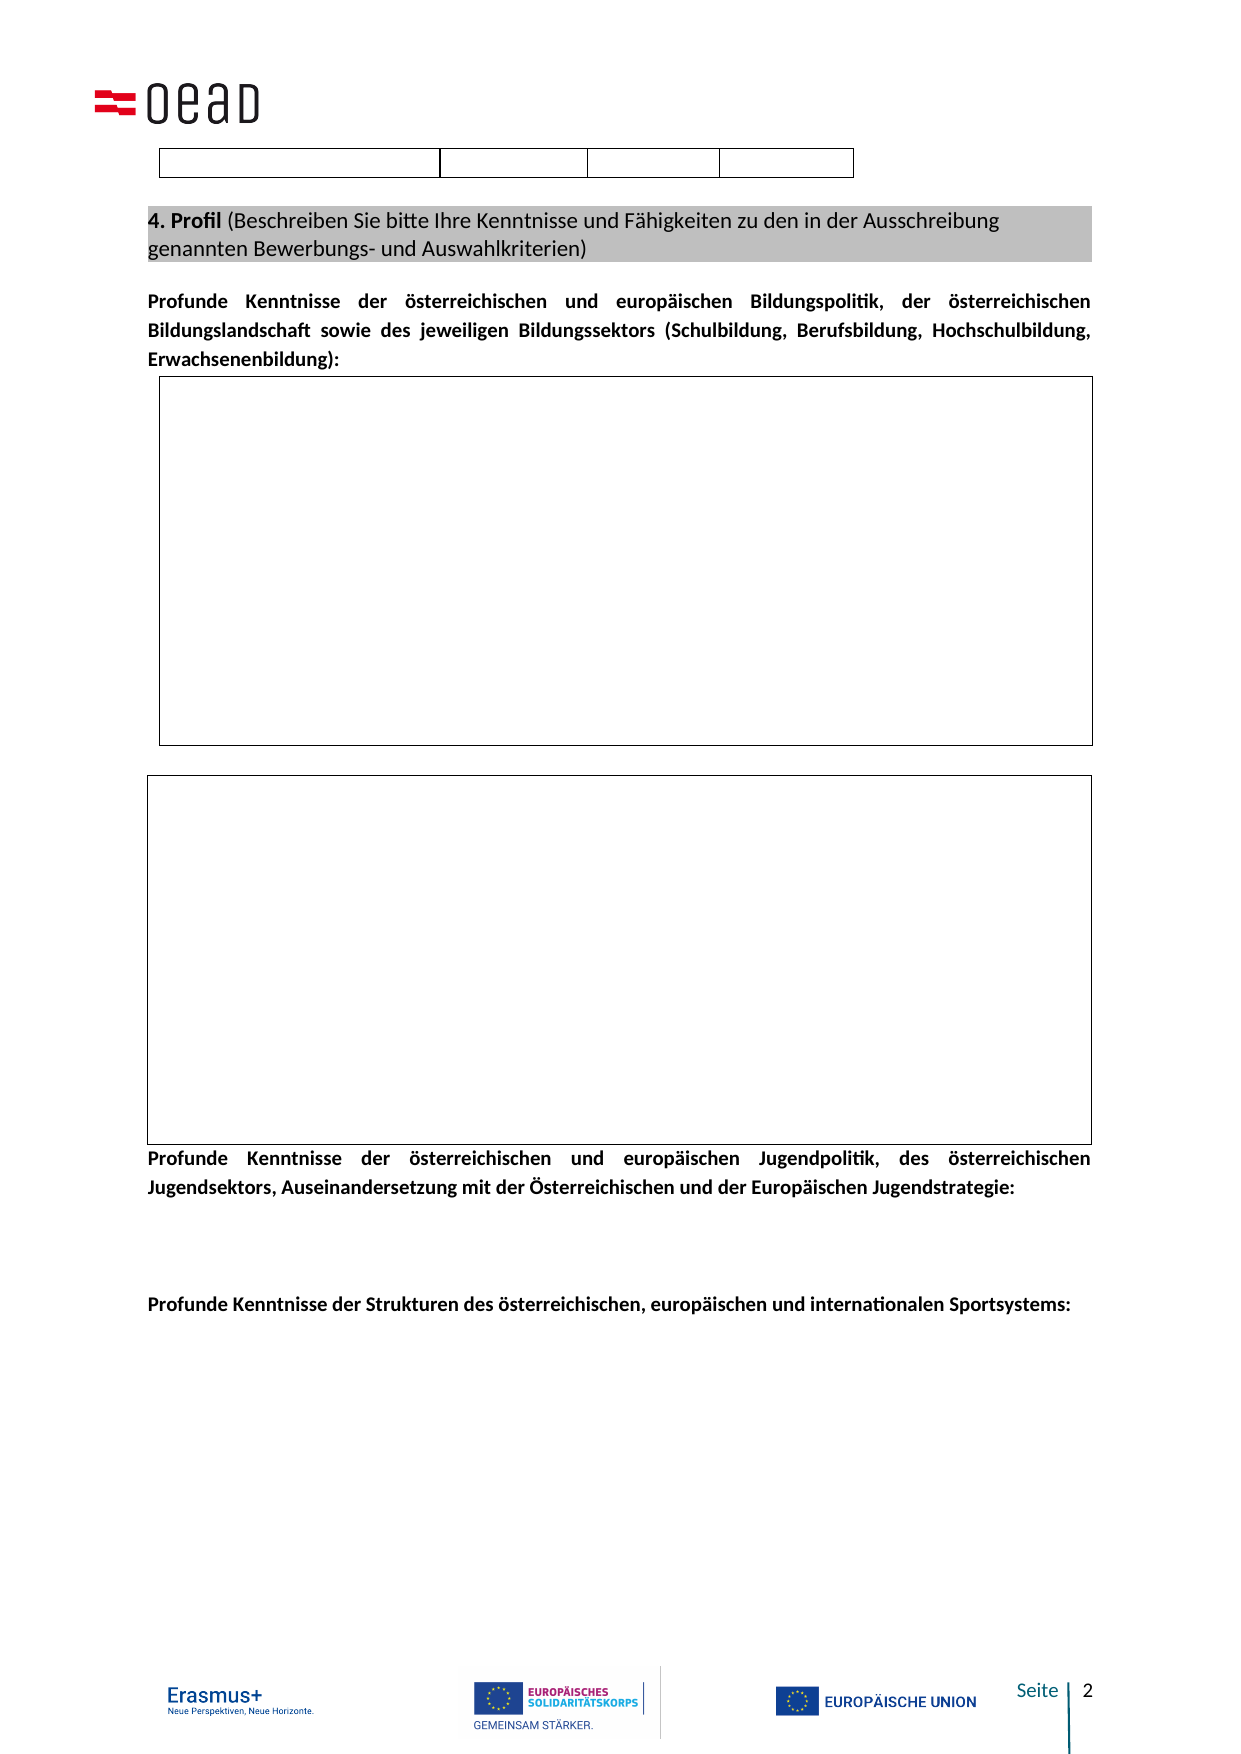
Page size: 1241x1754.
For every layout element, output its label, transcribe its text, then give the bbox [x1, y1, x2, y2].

table_cell [160, 149, 439, 177]
picture [91, 74, 260, 128]
picture [147, 1666, 337, 1737]
text 4. Profil (Beschreiben Sie bitte Ihre Kenntnisse und Fähigkeiten zu den in der Ausschreibung genannten Bewerbungs- und Auswahlkriterien) [148, 206, 1092, 262]
text Profunde Kenntnisse der österreichischen und europäischen Jugendpolitik, des österreichischen Jugendsektors, Auseinandersetzung mit der Österreichischen und der Europäischen Jugendstrategie: [148, 1145, 1092, 1200]
text Profunde Kenntnisse der Strukturen des österreichischen, europäischen und internationalen Sportsystems: [148, 1291, 1092, 1316]
table_cell [441, 149, 587, 177]
table_header [160, 377, 1092, 745]
text Profunde Kenntnisse der österreichischen und europäischen Bildungspolitik, der österreichischen Bildungslandschaft sowie des jeweiligen Bildungssektors (Schulbildung, Berufsbildung, Hochschulbildung, Erwachsenenbildung): [148, 288, 1092, 372]
picture [754, 1666, 993, 1739]
picture [458, 1666, 679, 1739]
table_header [148, 776, 1091, 1144]
table_cell [588, 149, 719, 177]
table_cell [720, 149, 853, 177]
